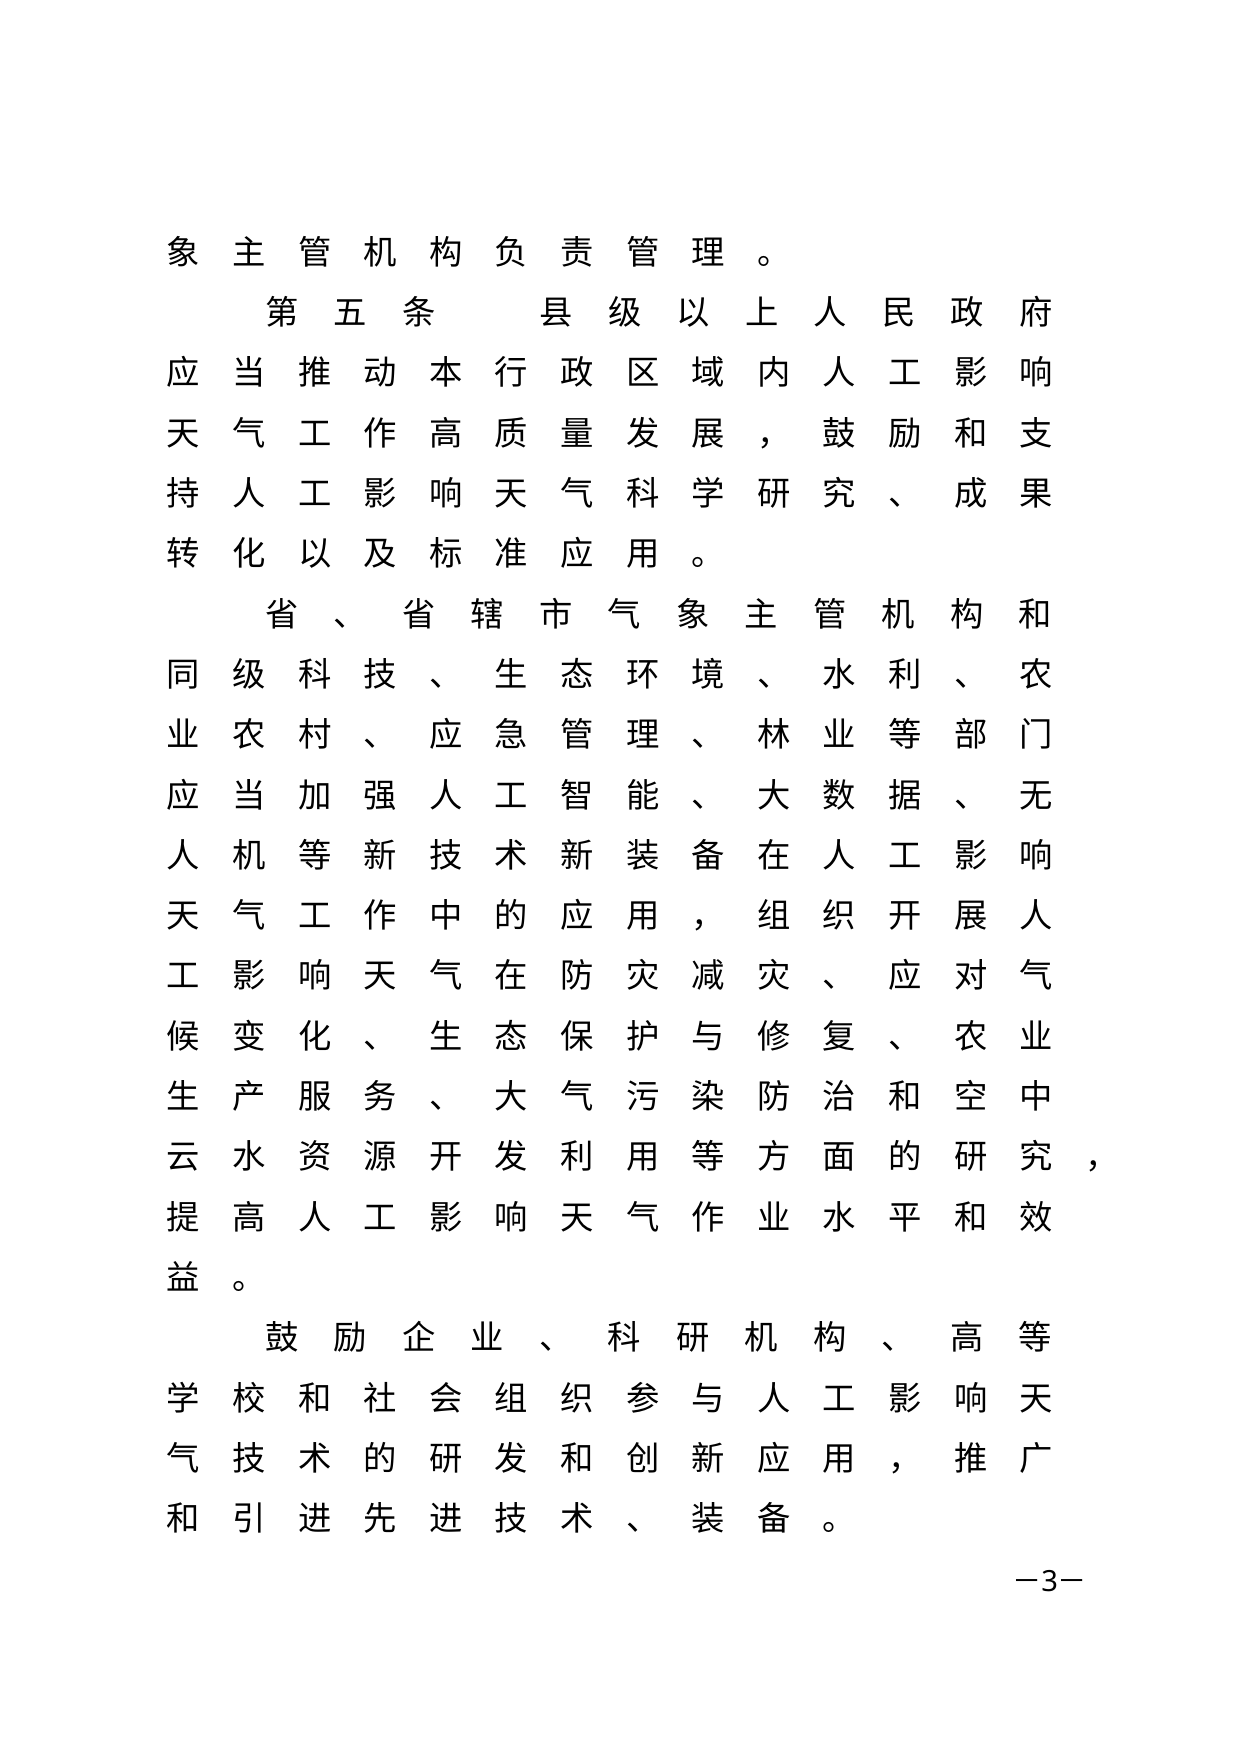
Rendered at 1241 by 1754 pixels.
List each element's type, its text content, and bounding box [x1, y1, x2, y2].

text 省、省辖市气象主管机构和同级科技、生态环境、水利、农业农村、应急管理、林业等部门应当加强人工智能、大数据、无人机等新技术新装备在人工影响天气工作中的应用，组织开展人工影响天气在防灾减灾、应对气候变化、生态保护与修复、农业生产服务、大气污染防治和空中云水资源开发利用等方面的研究，提高人工影响天气作业水平和效益。 [167, 581, 1085, 1305]
text 第五条 县级以上人民政府应当推动本行政区域内人工影响天气工作高质量发展，鼓励和支持人工影响天气科学研究、成果转化以及标准应用。 [167, 280, 1085, 581]
text 县级以上人民政府投入的人工影响天气资金由同级财政和气象主管机构负责管理。 [167, 219, 1085, 280]
text 鼓励企业、科研机构、高等学校和社会组织参与人工影响天气技术的研发和创新应用，推广和引进先进技术、装备。 [167, 1305, 1085, 1546]
